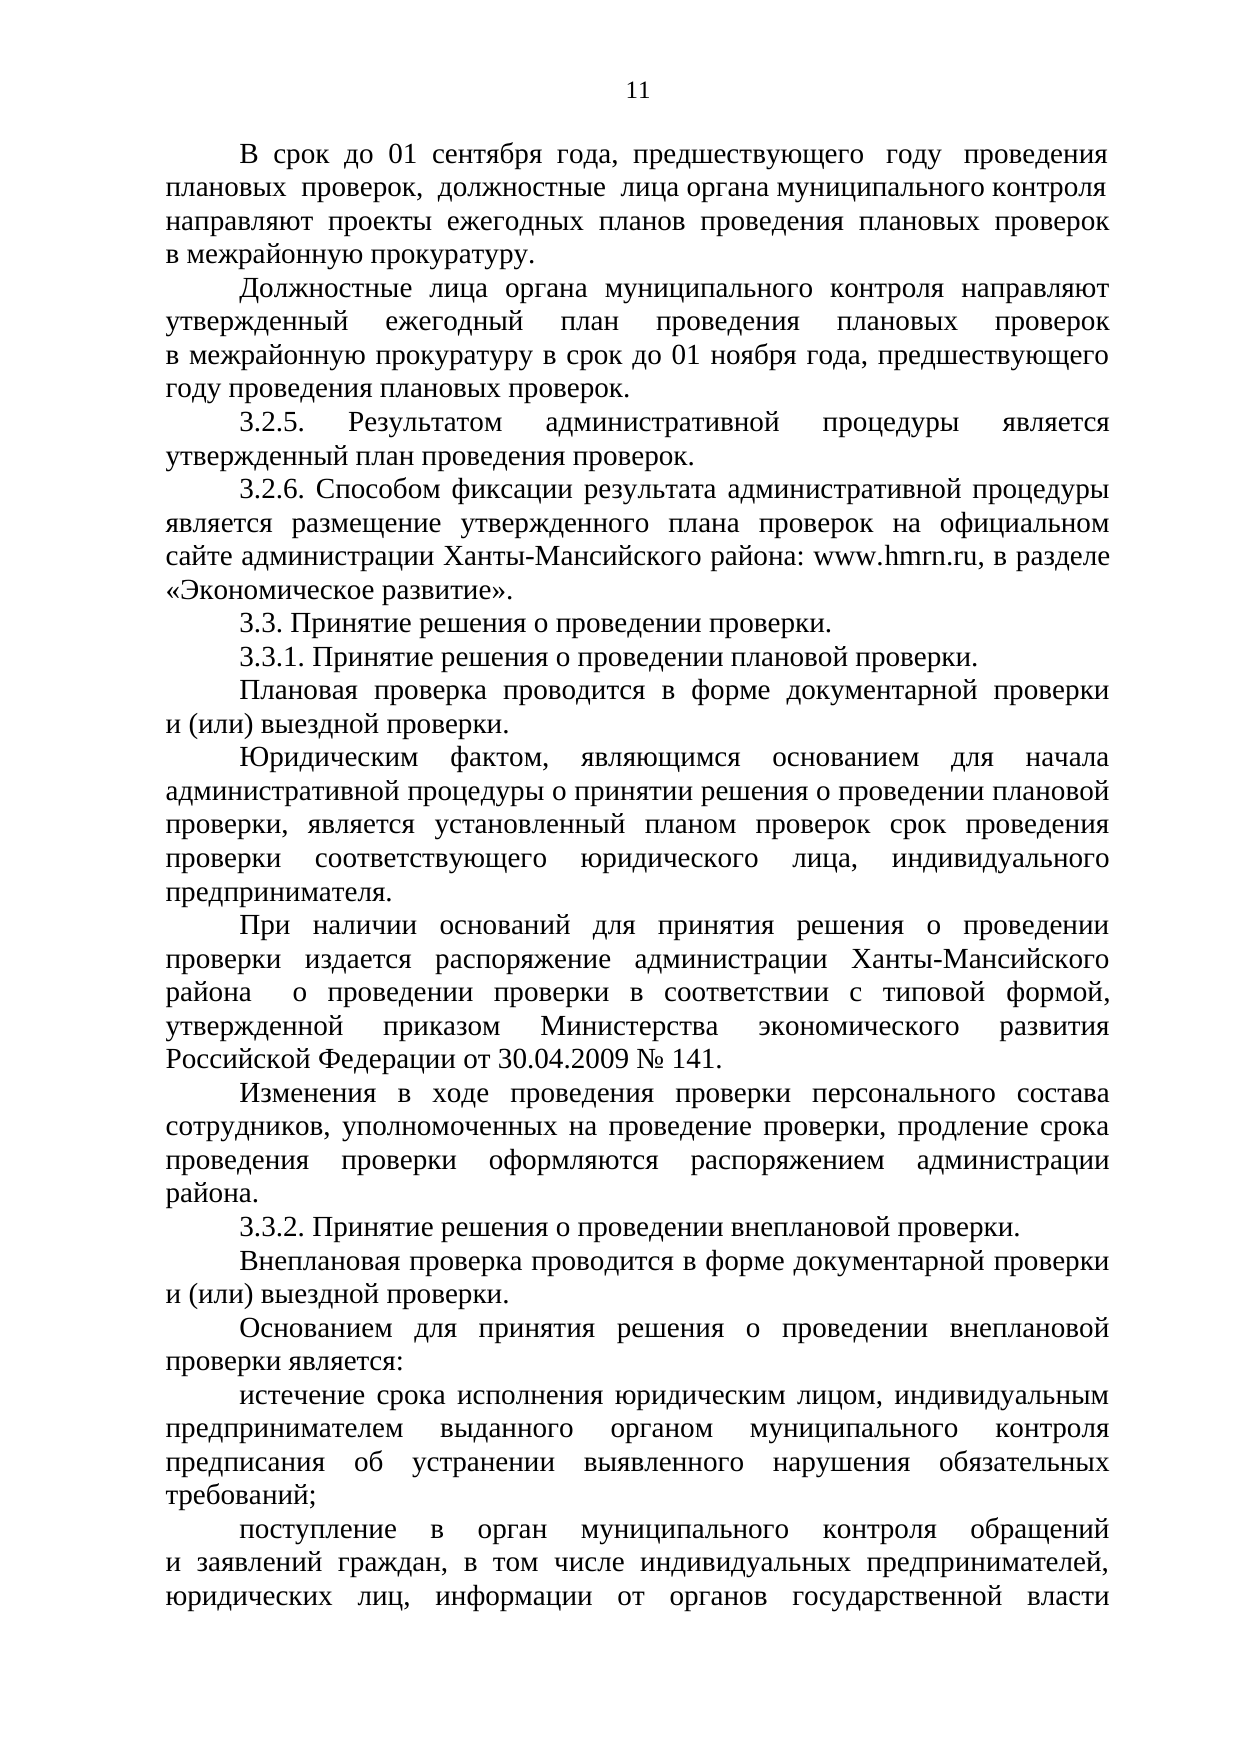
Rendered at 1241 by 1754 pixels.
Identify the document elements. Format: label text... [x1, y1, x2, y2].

text 3.3.1. Принятие решения о проведении плановой проверки. [165, 639, 1110, 672]
text Основанием для принятия решения о проведении внеплановой проверки является: [165, 1310, 1110, 1377]
text плановых проверок, должностные лица органа муниципального контроля [165, 169, 1110, 203]
text Должностные лица органа муниципального контроля направляют утвержденный ежегодный план проведения плановых проверок в межрайонную прокуратуру в срок до 01 ноября года, предшествующего году проведения плановых проверок. [165, 270, 1110, 404]
text 3.3. Принятие решения о проведении проверки. [165, 605, 1110, 639]
text При наличии оснований для принятия решения о проведении проверки издается распоряжение администрации Ханты-Мансийского района о проведении проверки в соответствии с типовой формой, утвержденной приказом Министерства экономического развития Российской Федерации от 30.04.2009 № 141. [165, 907, 1110, 1075]
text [165, 1511, 1110, 1612]
text истечение срока исполнения юридическим лицом, индивидуальным предпринимателем выданного органом муниципального контроля предписания об устранении выявленного нарушения обязательных требований; [165, 1377, 1110, 1511]
text В срок до 01 сентября года, предшествующего году проведения [165, 136, 1110, 169]
text Юридическим фактом, являющимся основанием для начала административной процедуры о принятии решения о проведении плановой проверки, является установленный планом проверок срок проведения проверки соответствующего юридического лица, индивидуального предпринимателя. [165, 739, 1110, 907]
text 3.2.5. Результатом административной процедуры является утвержденный план проведения проверок. [165, 404, 1110, 471]
text 3.2.6. Способом фиксации результата административной процедуры является размещение утвержденного плана проверок на официальном сайте администрации Ханты-Мансийского района: www.hmrn.ru, в разделе «Экономическое развитие». [165, 471, 1110, 605]
text 3.3.2. Принятие решения о проведении внеплановой проверки. [165, 1209, 1110, 1243]
text Внеплановая проверка проводится в форме документарной проверки и (или) выездной проверки. [165, 1243, 1110, 1310]
text Изменения в ходе проведения проверки персонального состава сотрудников, уполномоченных на проведение проверки, продление срока проведения проверки оформляются распоряжением администрации района. [165, 1075, 1110, 1209]
text направляют проекты ежегодных планов проведения плановых проверок в межрайонную прокуратуру. [165, 203, 1110, 270]
text Плановая проверка проводится в форме документарной проверки и (или) выездной проверки. [165, 672, 1110, 739]
